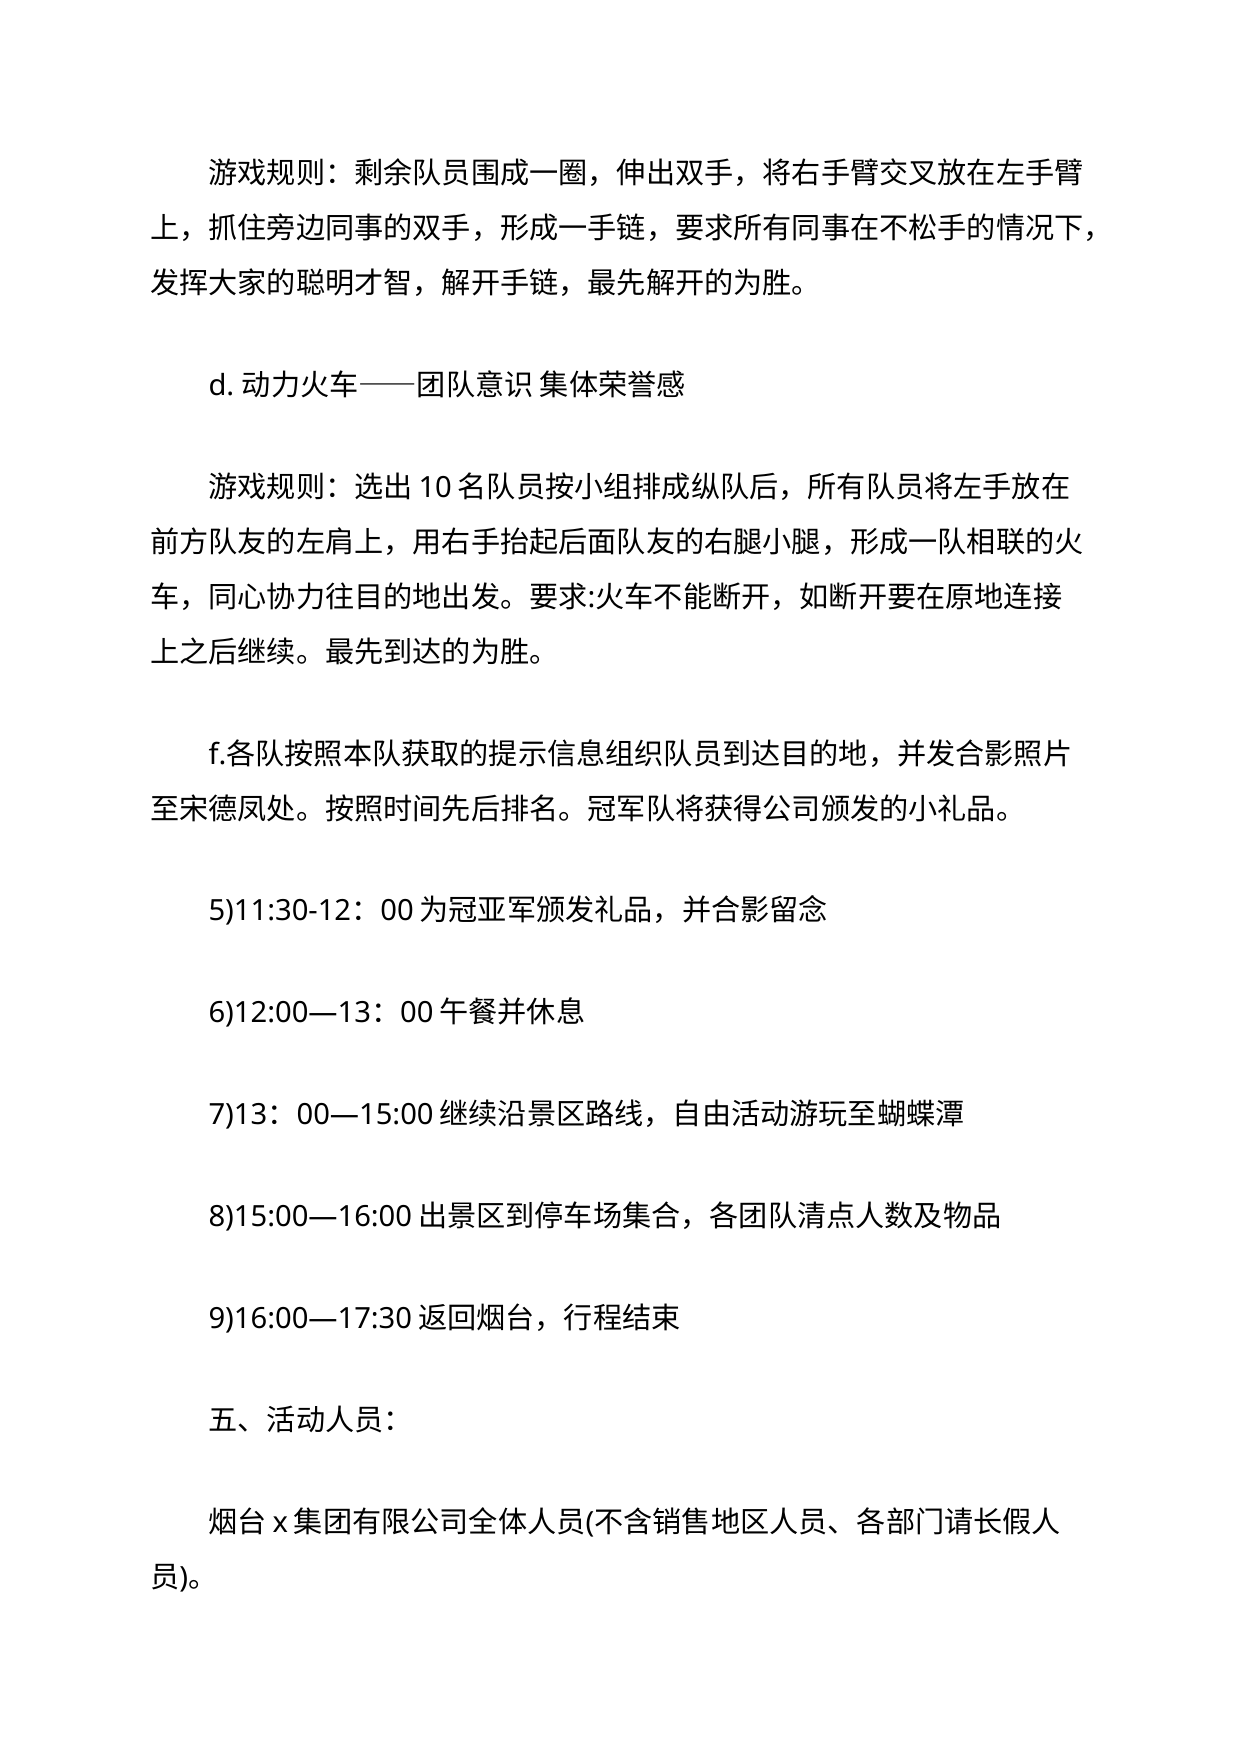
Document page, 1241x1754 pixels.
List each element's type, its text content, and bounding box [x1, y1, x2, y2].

text 5)11:30-12：00为冠亚军颁发礼品，并合影留念 [150, 887, 1090, 929]
text d. 动力火车——团队意识 集体荣誉感 [150, 362, 1090, 404]
text 8)15:00—16:00出景区到停车场集合，各团队清点人数及物品 [150, 1193, 1090, 1235]
text 烟台x集团有限公司全体人员(不含销售地区人员、各部门请长假人员)。 [150, 1499, 1090, 1596]
text 9)16:00—17:30返回烟台，行程结束 [150, 1295, 1090, 1337]
text f.各队按照本队获取的提示信息组织队员到达目的地，并发合影照片至宋德凤处。按照时间先后排名。冠军队将获得公司颁发的小礼品。 [150, 730, 1090, 827]
text 6)12:00—13：00午餐并休息 [150, 989, 1090, 1031]
text 游戏规则：选出10名队员按小组排成纵队后，所有队员将左手放在前方队友的左肩上，用右手抬起后面队友的右腿小腿，形成一队相联的火车，同心协力往目的地出发。要求:火车不能断开，如断开要在原地连接上之后继续。最先到达的为胜。 [150, 463, 1090, 671]
text 五、活动人员： [150, 1397, 1090, 1439]
text 7)13：00—15:00继续沿景区路线，自由活动游玩至蝴蝶潭 [150, 1091, 1090, 1133]
text 游戏规则：剩余队员围成一圈，伸出双手，将右手臂交叉放在左手臂上，抓住旁边同事的双手，形成一手链，要求所有同事在不松手的情况下，发挥大家的聪明才智，解开手链，最先解开的为胜。 [150, 150, 1090, 302]
